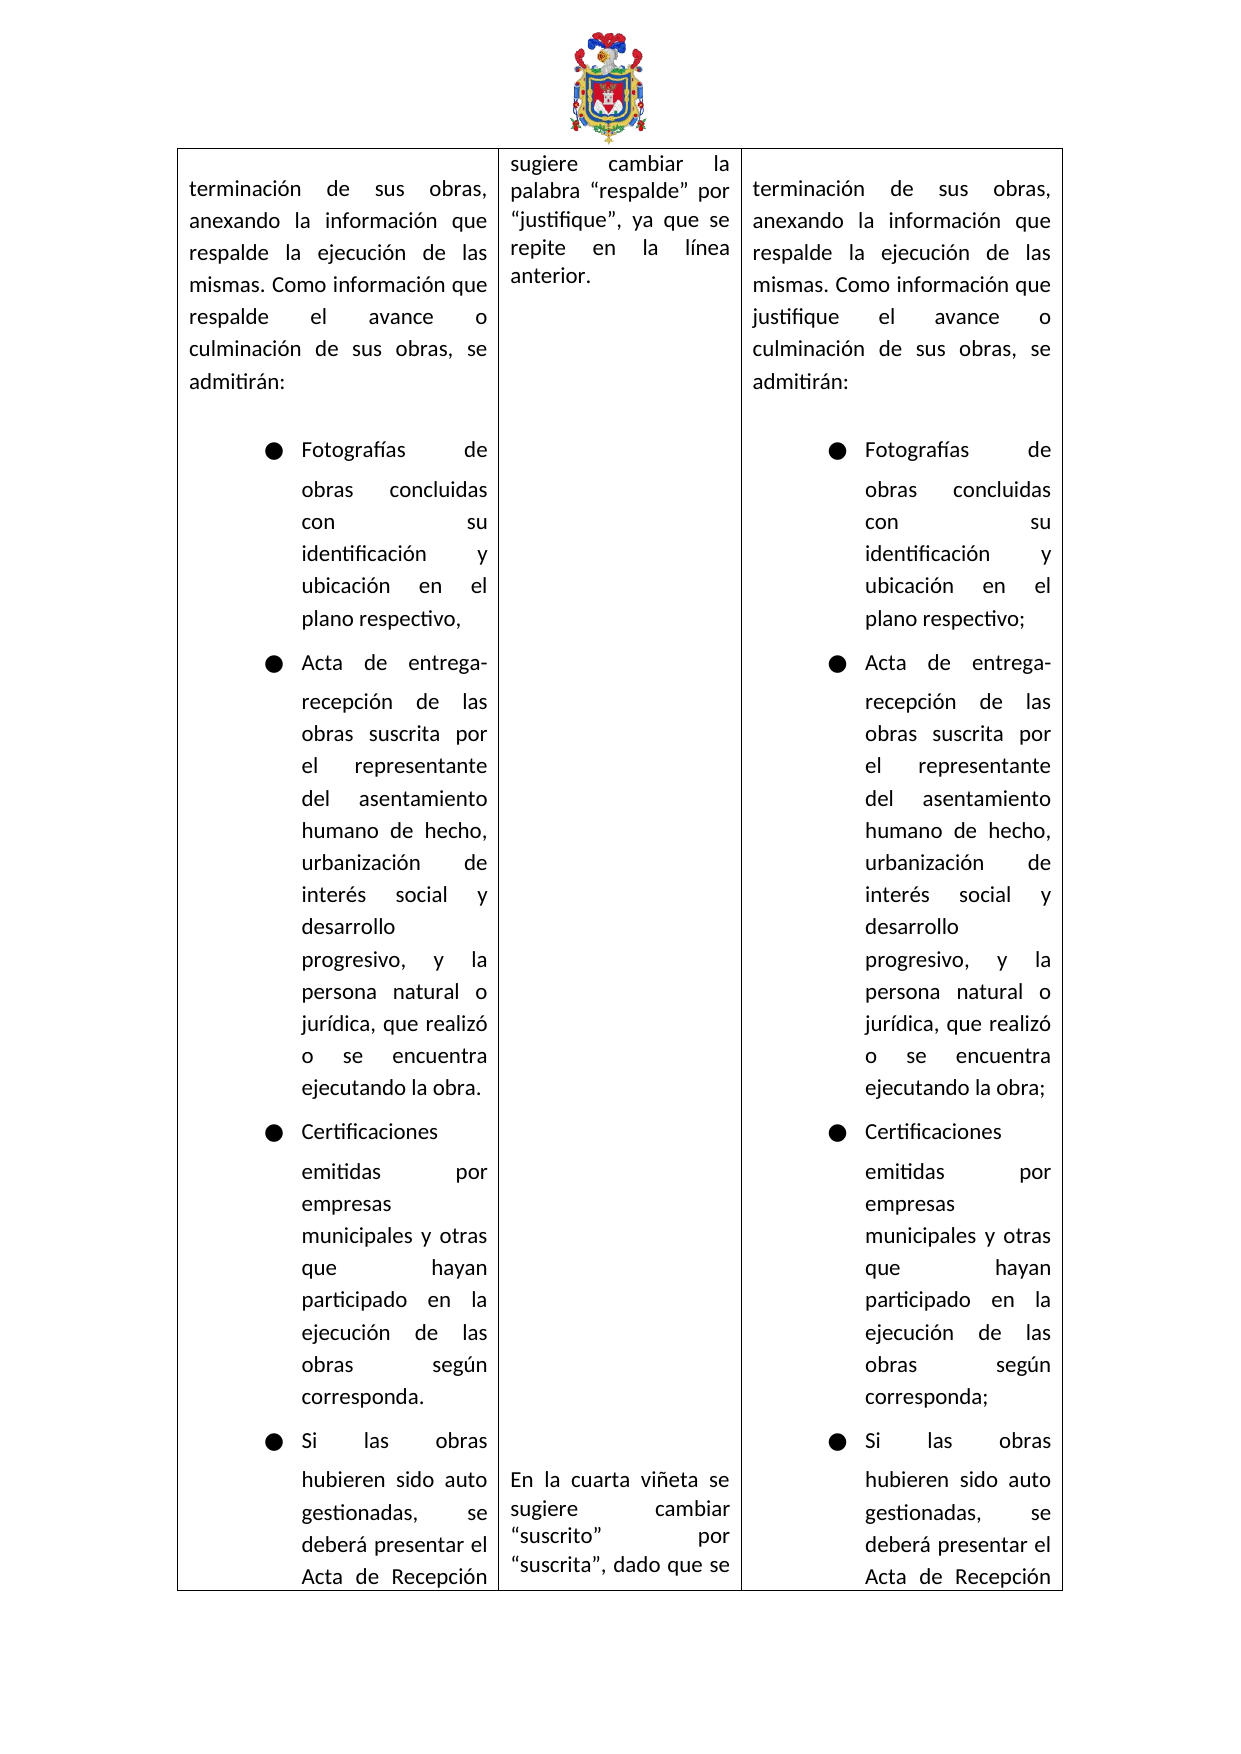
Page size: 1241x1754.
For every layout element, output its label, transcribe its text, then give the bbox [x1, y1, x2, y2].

picture [570, 32, 647, 145]
